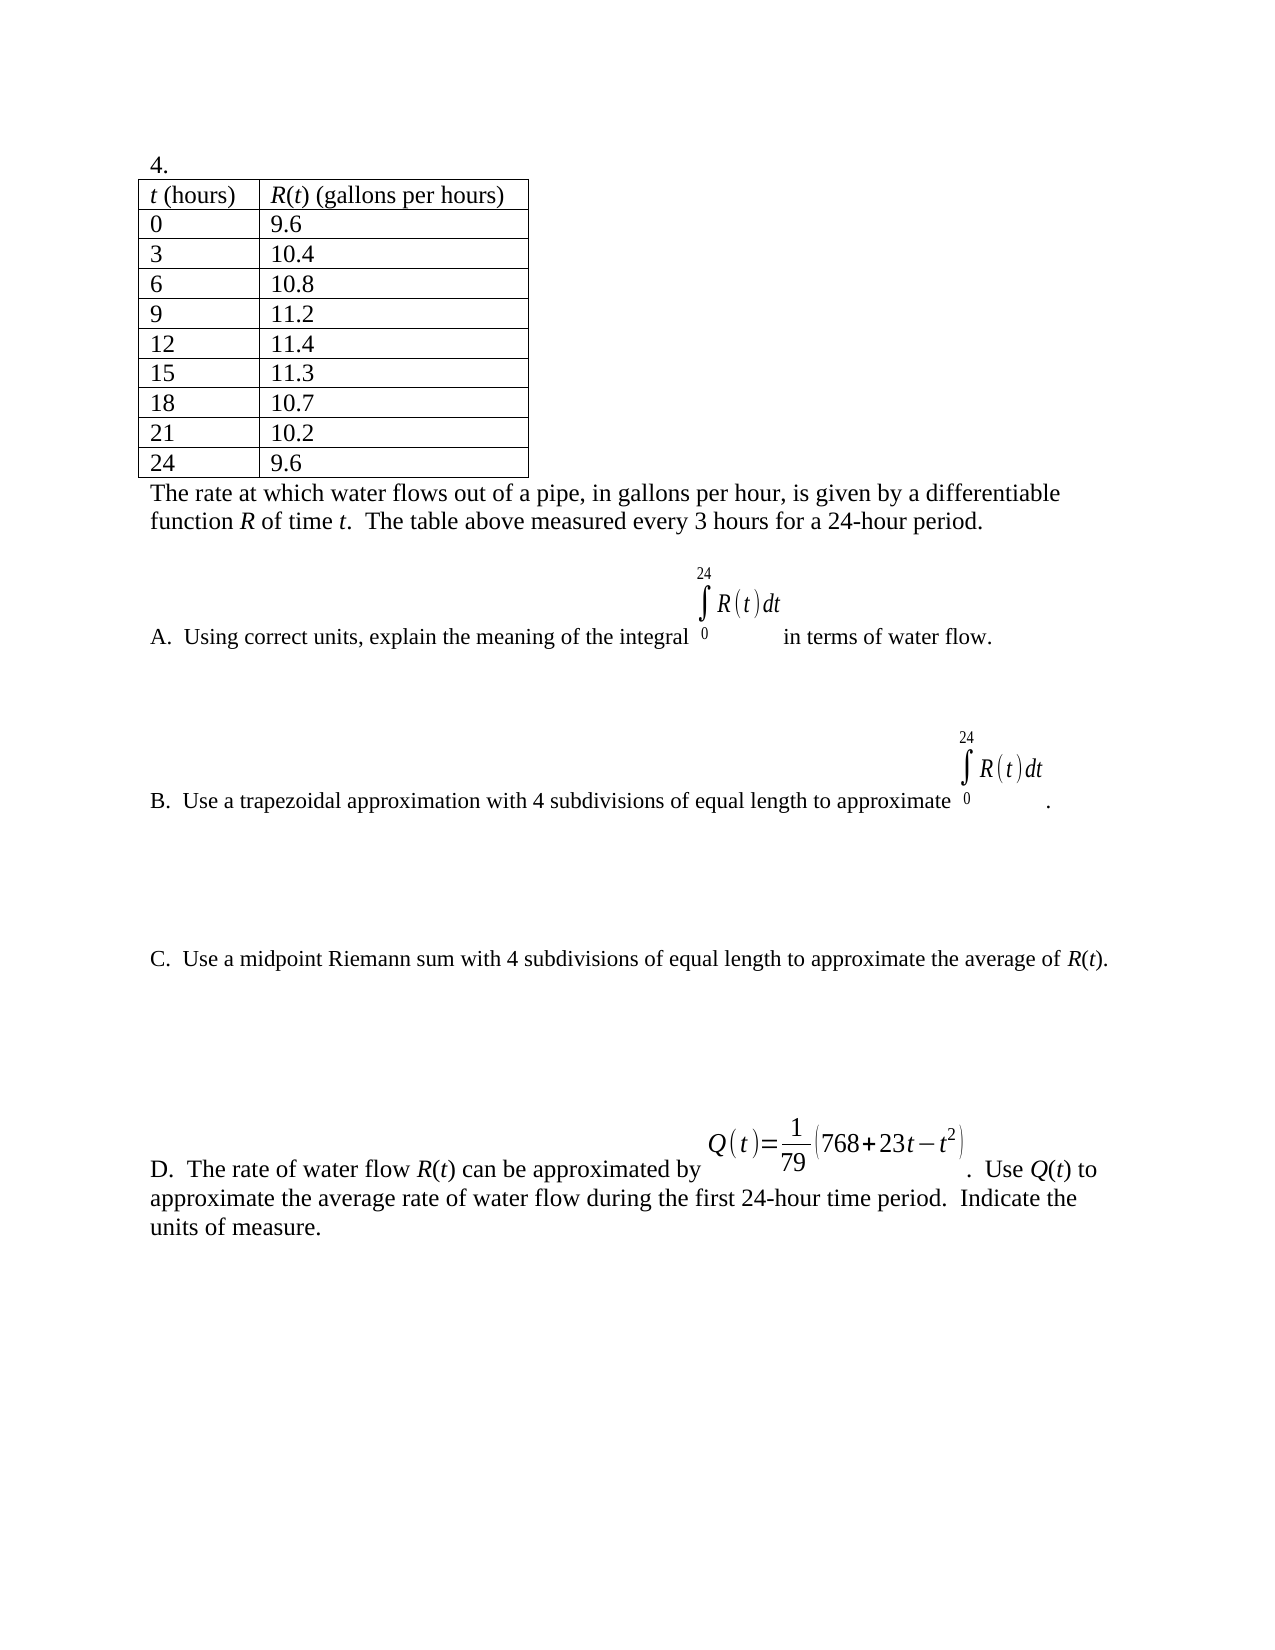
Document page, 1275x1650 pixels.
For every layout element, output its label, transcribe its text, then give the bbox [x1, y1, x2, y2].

table_header t (hours) [139, 180, 259, 208]
table_cell 10.4 [260, 239, 528, 268]
text D. The rate of water flow R(t) can be approximated by . Use Q(t) to approximate the average rate of water flow during the first 24-hour time period. Indicate the units of measure. [150, 1113, 1125, 1240]
table_header R(t) (gallons per hours) [260, 180, 528, 208]
table_cell 24 [139, 448, 259, 477]
table_cell 9.6 [260, 448, 528, 477]
text 4. [150, 150, 1125, 179]
table_cell 18 [139, 388, 259, 417]
table_cell 10.7 [260, 388, 528, 417]
table_cell 0 [139, 210, 259, 238]
text A. Using correct units, explain the meaning of the integral in terms of water flow. [150, 564, 1125, 649]
table_cell 11.2 [260, 299, 528, 328]
table_cell 15 [139, 359, 259, 387]
text The rate at which water flows out of a pipe, in gallons per hour, is given by a differentiable function R of time t. The table above measured every 3 hours for a 24-hour period. [150, 478, 1125, 535]
table_cell 6 [139, 269, 259, 298]
table_cell 10.8 [260, 269, 528, 298]
table_cell 11.4 [260, 329, 528, 357]
table_cell 3 [139, 239, 259, 268]
table_cell 11.3 [260, 359, 528, 387]
table_cell 9 [139, 299, 259, 328]
table_cell 10.2 [260, 418, 528, 447]
table_cell 9.6 [260, 210, 528, 238]
table_cell 12 [139, 329, 259, 357]
text C. Use a midpoint Riemann sum with 4 subdivisions of equal length to approximate the average of R(t). [150, 945, 1125, 972]
table_cell 21 [139, 418, 259, 447]
text B. Use a trapezoidal approximation with 4 subdivisions of equal length to approximate . [150, 728, 1125, 813]
